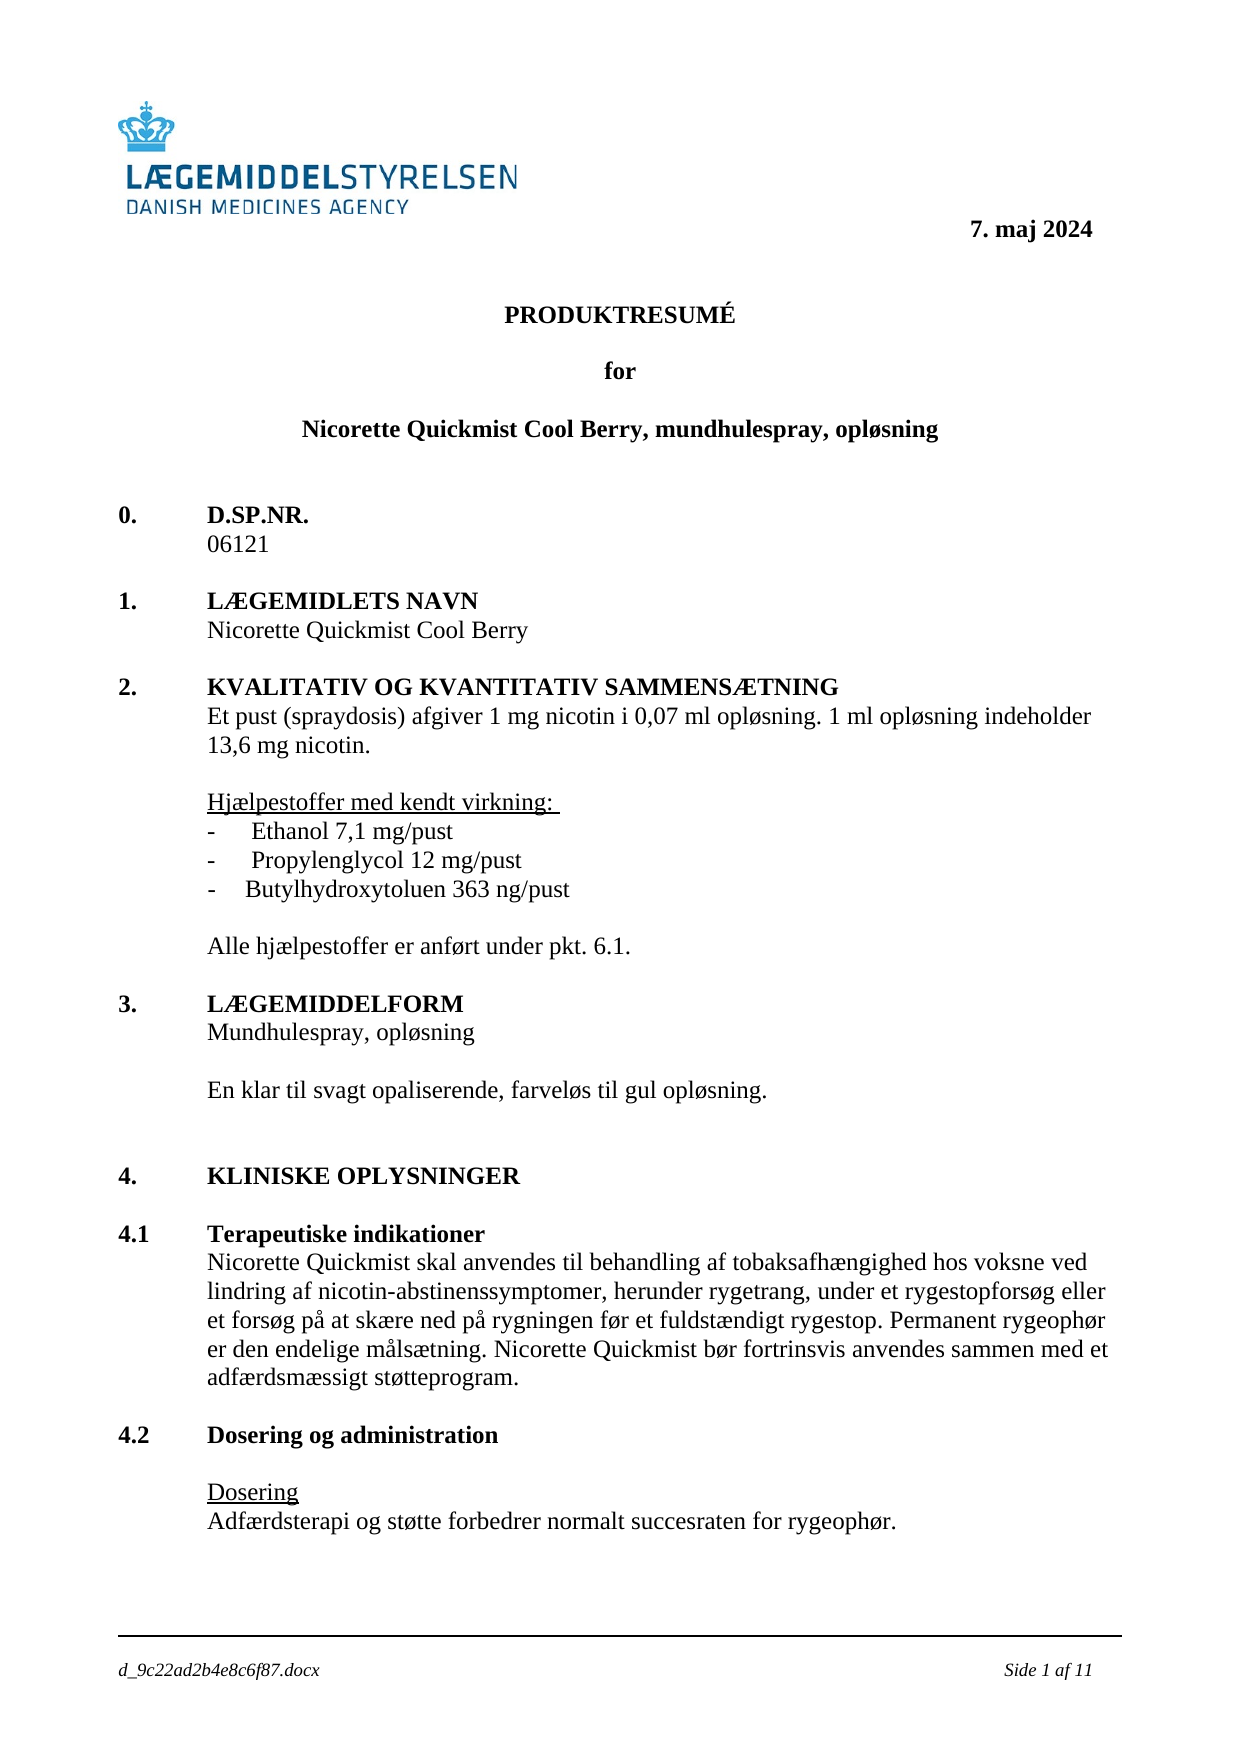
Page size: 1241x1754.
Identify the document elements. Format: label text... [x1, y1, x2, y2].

text Mundhulespray, opløsning [207, 1017, 1122, 1046]
text Nicorette Quickmist Cool Berry, mundhulespray, opløsning [118, 414, 1122, 442]
text Nicorette Quickmist skal anvendes til behandling af tobaksafhængighed hos voksne ved lindring af nicotin-abstinenssymptomer, herunder rygetrang, under et rygestopforsøg eller et forsøg på at skære ned på rygningen før et fuldstændigt rygestop. Permanent rygeophør er den endelige målsætning. Nicorette Quickmist bør fortrinsvis anvendes sammen med et adfærdsmæssigt støtteprogram. [207, 1247, 1122, 1391]
text 4. KLINISKE OPLYSNINGER [118, 1161, 1122, 1190]
text 0. D.SP.NR. [118, 500, 1122, 529]
text 4.1 Terapeutiske indikationer [118, 1219, 1122, 1247]
text Dosering [207, 1477, 1122, 1506]
text for [118, 356, 1122, 385]
text Et pust (spraydosis) afgiver 1 mg nicotin i 0,07 ml opløsning. 1 ml opløsning indeholder 13,6 mg nicotin. [207, 701, 1122, 759]
text Adfærdsterapi og støtte forbedrer normalt succesraten for rygeophør. [207, 1506, 1122, 1535]
list Ethanol 7,1 mg/pust [207, 816, 1122, 845]
text En klar til svagt opaliserende, farveløs til gul opløsning. [207, 1075, 1122, 1104]
text 2. KVALITATIV OG KVANTITATIV SAMMENSÆTNING [118, 672, 1122, 701]
text 06121 [207, 529, 1122, 557]
text 1. LÆGEMIDLETS NAVN [118, 586, 1122, 615]
text Alle hjælpestoffer er anført under pkt. 6.1. [207, 931, 1122, 960]
text 3. LÆGEMIDDELFORM [118, 989, 1122, 1017]
text Hjælpestoffer med kendt virkning: [207, 787, 1122, 816]
list Propylenglycol 12 mg/pust [207, 845, 1122, 874]
text PRODUKTRESUMÉ [118, 300, 1122, 329]
list Butylhydroxytoluen 363 ng/pust [207, 874, 1122, 902]
text Nicorette Quickmist Cool Berry [207, 615, 1122, 644]
text 4.2 Dosering og administration [118, 1420, 1122, 1449]
picture [118, 101, 517, 214]
